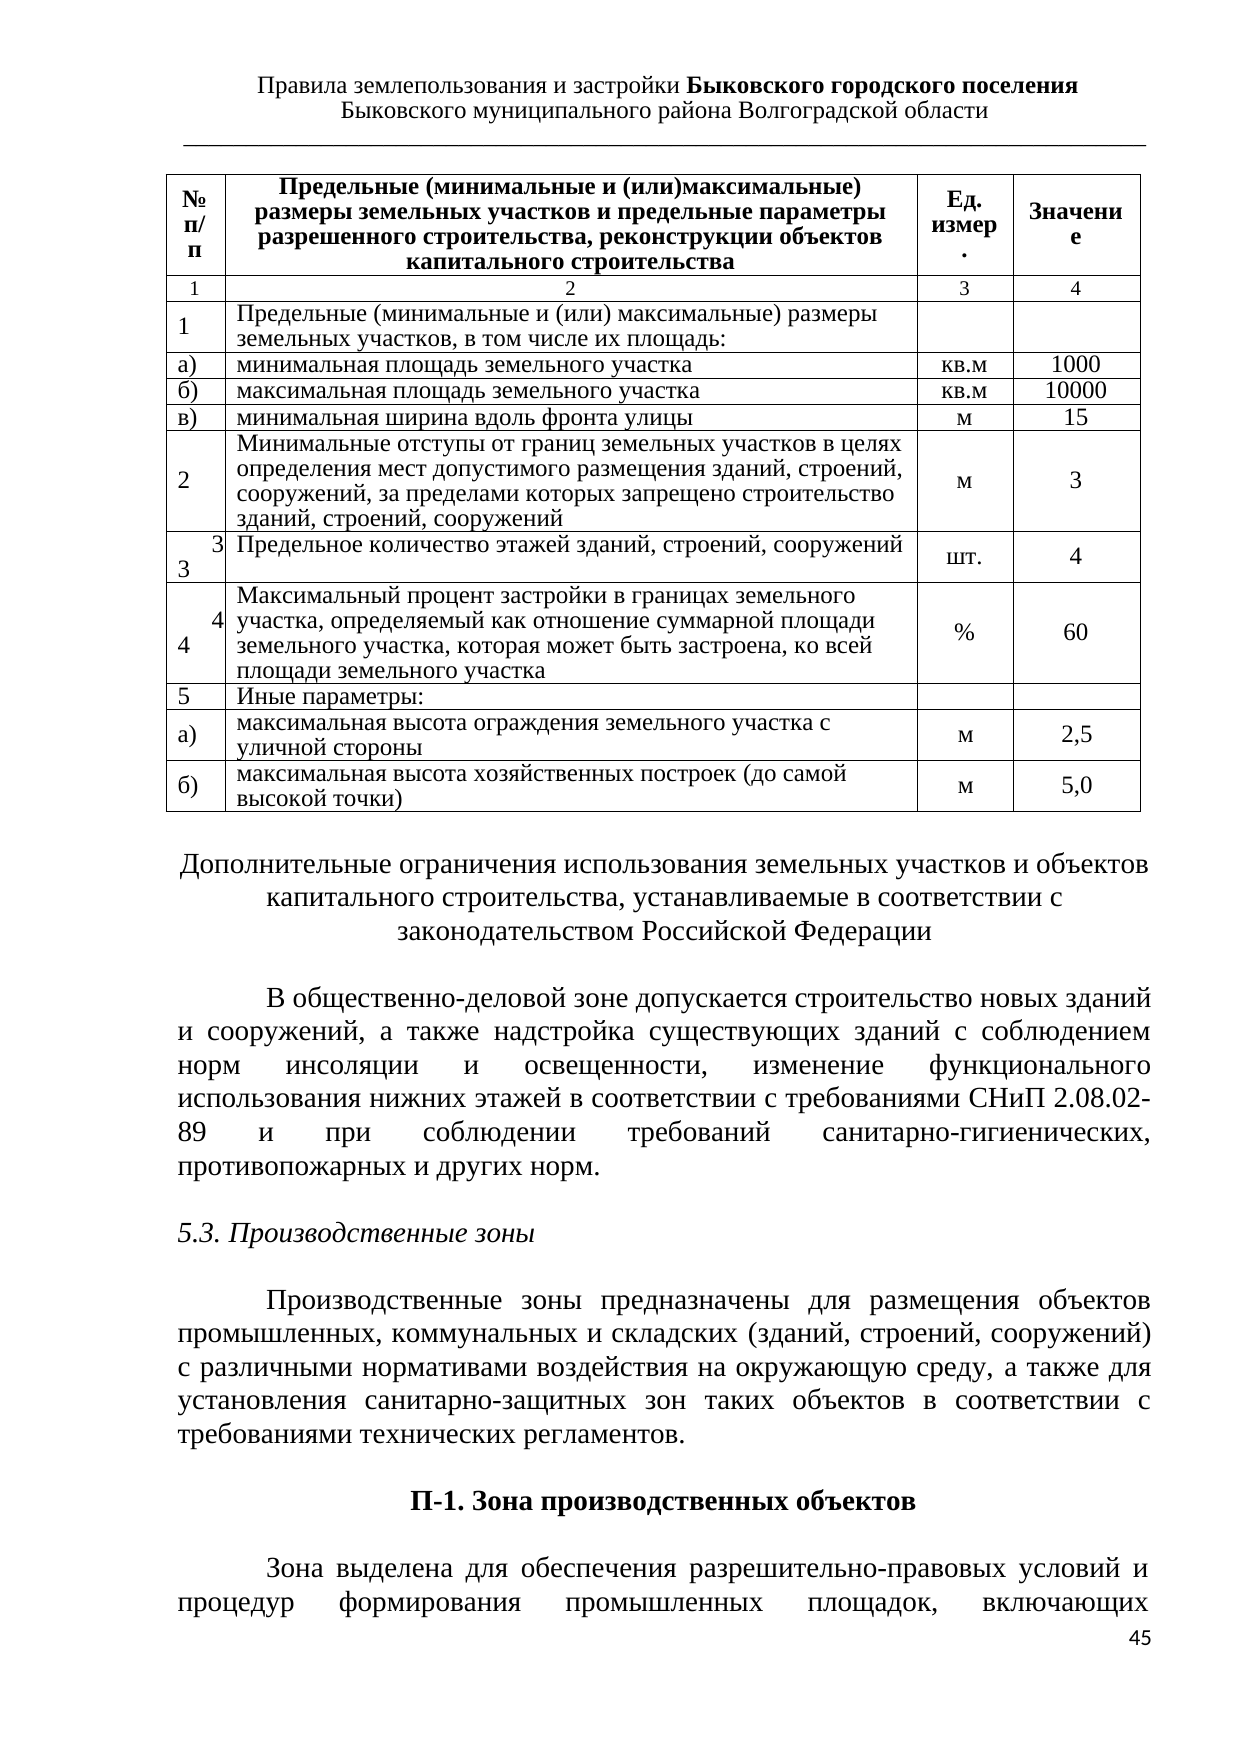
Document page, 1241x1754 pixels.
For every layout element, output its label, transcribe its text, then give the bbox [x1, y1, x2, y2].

table_cell максимальная высота хозяйственных построек (до самой высокой точки) [226, 761, 917, 811]
table_cell [918, 684, 1013, 709]
table_cell % [918, 583, 1013, 683]
table_header Значение [1014, 175, 1140, 275]
table_cell а) [167, 353, 225, 378]
table_cell 1000 [1014, 353, 1140, 378]
text Дополнительные ограничения использования земельных участков и объектов капитального строительства, устанавливаемые в соответствии с законодательством Российской Федерации [177, 846, 1152, 946]
table_cell а) [167, 710, 225, 760]
table_cell 15 [1014, 405, 1140, 430]
table_header № п/п [167, 175, 225, 275]
text В общественно-деловой зоне допускается строительство новых зданий и сооружений, а также надстройка существующих зданий с соблюдением норм инсоляции и освещенности, изменение функционального использования нижних этажей в соответствии с требованиями СНиП 2.08.02-89 и при соблюдении требований санитарно-гигиенических, противопожарных и других норм. [177, 980, 1152, 1181]
table_cell минимальная площадь земельного участка [226, 353, 917, 378]
table_cell 2 [226, 276, 917, 301]
table_cell 4 [1014, 532, 1140, 582]
text Производственные зоны предназначены для размещения объектов промышленных, коммунальных и складских (зданий, строений, сооружений) с различными нормативами воздействия на окружающую среду, а также для установления санитарно-защитных зон таких объектов в соответствии с требованиями технических регламентов. [177, 1282, 1152, 1449]
table_cell б) [167, 379, 225, 404]
table_cell 1 [167, 302, 225, 352]
table_cell 3 [918, 276, 1013, 301]
table_cell шт. [918, 532, 1013, 582]
table_cell Предельное количество этажей зданий, строений, сооружений [226, 532, 917, 582]
subtitle 5.3. Производственные зоны [177, 1215, 1152, 1248]
table_cell [1014, 302, 1140, 352]
table_cell 3 [1014, 431, 1140, 531]
table_cell м [918, 405, 1013, 430]
table_cell максимальная площадь земельного участка [226, 379, 917, 404]
table_cell 44 [167, 583, 225, 683]
table_cell м [918, 761, 1013, 811]
table_cell 2 [167, 431, 225, 531]
table_cell кв.м [918, 379, 1013, 404]
table_cell Максимальный процент застройки в границах земельного участка, определяемый как отношение суммарной площади земельного участка, которая может быть застроена, ко всей площади земельного участка [226, 583, 917, 683]
table_cell 5 [167, 684, 225, 709]
table_cell [1014, 684, 1140, 709]
table_cell м [918, 710, 1013, 760]
table_cell 33 [167, 532, 225, 582]
table_header Ед. измер. [918, 175, 1013, 275]
table_cell [918, 302, 1013, 352]
list П-1. Зона производственных объектов [177, 1483, 1149, 1517]
table_cell 1 [167, 276, 225, 301]
table_cell Минимальные отступы от границ земельных участков в целях определения мест допустимого размещения зданий, строений, сооружений, за пределами которых запрещено строительство зданий, строений, сооружений [226, 431, 917, 531]
table_cell Иные параметры: [226, 684, 917, 709]
table_cell 2,5 [1014, 710, 1140, 760]
table_cell Предельные (минимальные и (или) максимальные) размеры земельных участков, в том числе их площадь: [226, 302, 917, 352]
table_cell минимальная ширина вдоль фронта улицы [226, 405, 917, 430]
table_cell 60 [1014, 583, 1140, 683]
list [177, 1550, 1149, 1617]
table_cell в) [167, 405, 225, 430]
table_cell 10000 [1014, 379, 1140, 404]
table_cell кв.м [918, 353, 1013, 378]
table_cell м [918, 431, 1013, 531]
table_cell 4 [1014, 276, 1140, 301]
table_cell б) [167, 761, 225, 811]
table_header Предельные (минимальные и (или)максимальные) размеры земельных участков и предельные параметры разрешенного строительства, реконструкции объектов капитального строительства [226, 175, 917, 275]
table_cell 5,0 [1014, 761, 1140, 811]
table_cell максимальная высота ограждения земельного участка с уличной стороны [226, 710, 917, 760]
